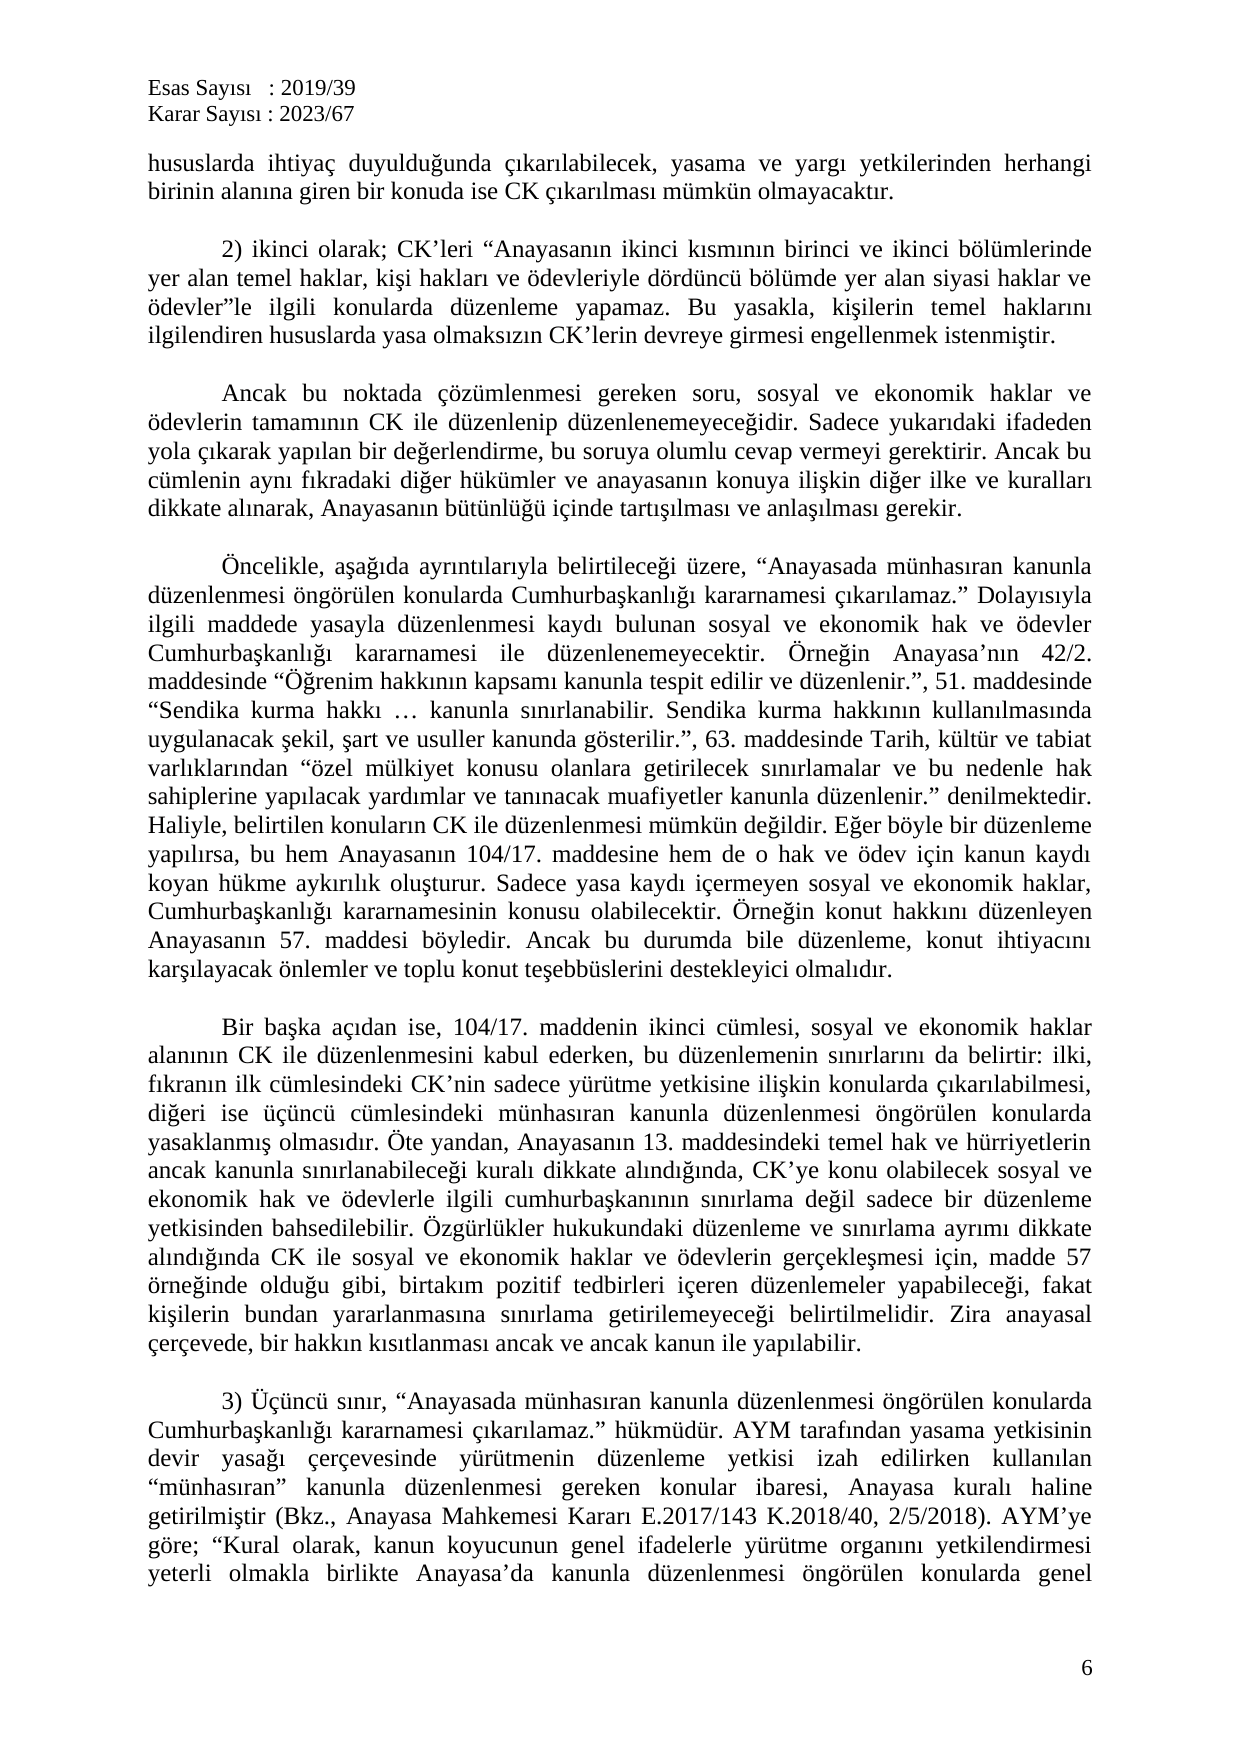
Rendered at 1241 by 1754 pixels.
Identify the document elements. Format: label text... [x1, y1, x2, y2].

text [148, 1386, 1093, 1587]
text Bir başka açıdan ise, 104/17. maddenin ikinci cümlesi, sosyal ve ekonomik haklar alanının CK ile düzenlenmesini kabul ederken, bu düzenlemenin sınırlarını da belirtir: ilki, fıkranın ilk cümlesindeki CK’nin sadece yürütme yetkisine ilişkin konularda çıkarılabilmesi, diğeri ise üçüncü cümlesindeki münhasıran kanunla düzenlenmesi öngörülen konularda yasaklanmış olmasıdır. Öte yandan, Anayasanın 13. maddesindeki temel hak ve hürriyetlerin ancak kanunla sınırlanabileceği kuralı dikkate alındığında, CK’ye konu olabilecek sosyal ve ekonomik hak ve ödevlerle ilgili cumhurbaşkanının sınırlama değil sadece bir düzenleme yetkisinden bahsedilebilir. Özgürlükler hukukundaki düzenleme ve sınırlama ayrımı dikkate alındığında CK ile sosyal ve ekonomik haklar ve ödevlerin gerçekleşmesi için, madde 57 örneğinde olduğu gibi, birtakım pozitif tedbirleri içeren düzenlemeler yapabileceği, fakat kişilerin bundan yararlanmasına sınırlama getirilemeyeceği belirtilmelidir. Zira anayasal çerçevede, bir hakkın kısıtlanması ancak ve ancak kanun ile yapılabilir. [148, 1012, 1093, 1357]
text Öncelikle, aşağıda ayrıntılarıyla belirtileceği üzere, “Anayasada münhasıran kanunla düzenlenmesi öngörülen konularda Cumhurbaşkanlığı kararnamesi çıkarılamaz.” Dolayısıyla ilgili maddede yasayla düzenlenmesi kaydı bulunan sosyal ve ekonomik hak ve ödevler Cumhurbaşkanlığı kararnamesi ile düzenlenemeyecektir. Örneğin Anayasa’nın 42/2. maddesinde “Öğrenim hakkının kapsamı kanunla tespit edilir ve düzenlenir.”, 51. maddesinde “Sendika kurma hakkı … kanunla sınırlanabilir. Sendika kurma hakkının kullanılmasında uygulanacak şekil, şart ve usuller kanunda gösterilir.”, 63. maddesinde Tarih, kültür ve tabiat varlıklarından “özel mülkiyet konusu olanlara getirilecek sınırlamalar ve bu nedenle hak sahiplerine yapılacak yardımlar ve tanınacak muafiyetler kanunla düzenlenir.” denilmektedir. Haliyle, belirtilen konuların CK ile düzenlenmesi mümkün değildir. Eğer böyle bir düzenleme yapılırsa, bu hem Anayasanın 104/17. maddesine hem de o hak ve ödev için kanun kaydı koyan hükme aykırılık oluşturur. Sadece yasa kaydı içermeyen sosyal ve ekonomik haklar, Cumhurbaşkanlığı kararnamesinin konusu olabilecektir. Örneğin konut hakkını düzenleyen Anayasanın 57. maddesi böyledir. Ancak bu durumda bile düzenleme, konut ihtiyacını karşılayacak önlemler ve toplu konut teşebbüslerini destekleyici olmalıdır. [148, 551, 1093, 983]
text Ancak bu noktada çözümlenmesi gereken soru, sosyal ve ekonomik haklar ve ödevlerin tamamının CK ile düzenlenip düzenlenemeyeceğidir. Sadece yukarıdaki ifadeden yola çıkarak yapılan bir değerlendirme, bu soruya olumlu cevap vermeyi gerektirir. Ancak bu cümlenin aynı fıkradaki diğer hükümler ve anayasanın konuya ilişkin diğer ilke ve kuralları dikkate alınarak, Anayasanın bütünlüğü içinde tartışılması ve anlaşılması gerekir. [148, 378, 1093, 522]
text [148, 148, 1093, 205]
text 2) ikinci olarak; CK’leri “Anayasanın ikinci kısmının birinci ve ikinci bölümlerinde yer alan temel haklar, kişi hakları ve ödevleriyle dördüncü bölümde yer alan siyasi haklar ve ödevler”le ilgili konularda düzenleme yapamaz. Bu yasakla, kişilerin temel haklarını ilgilendiren hususlarda yasa olmaksızın CK’lerin devreye girmesi engellenmek istenmiştir. [148, 234, 1093, 349]
